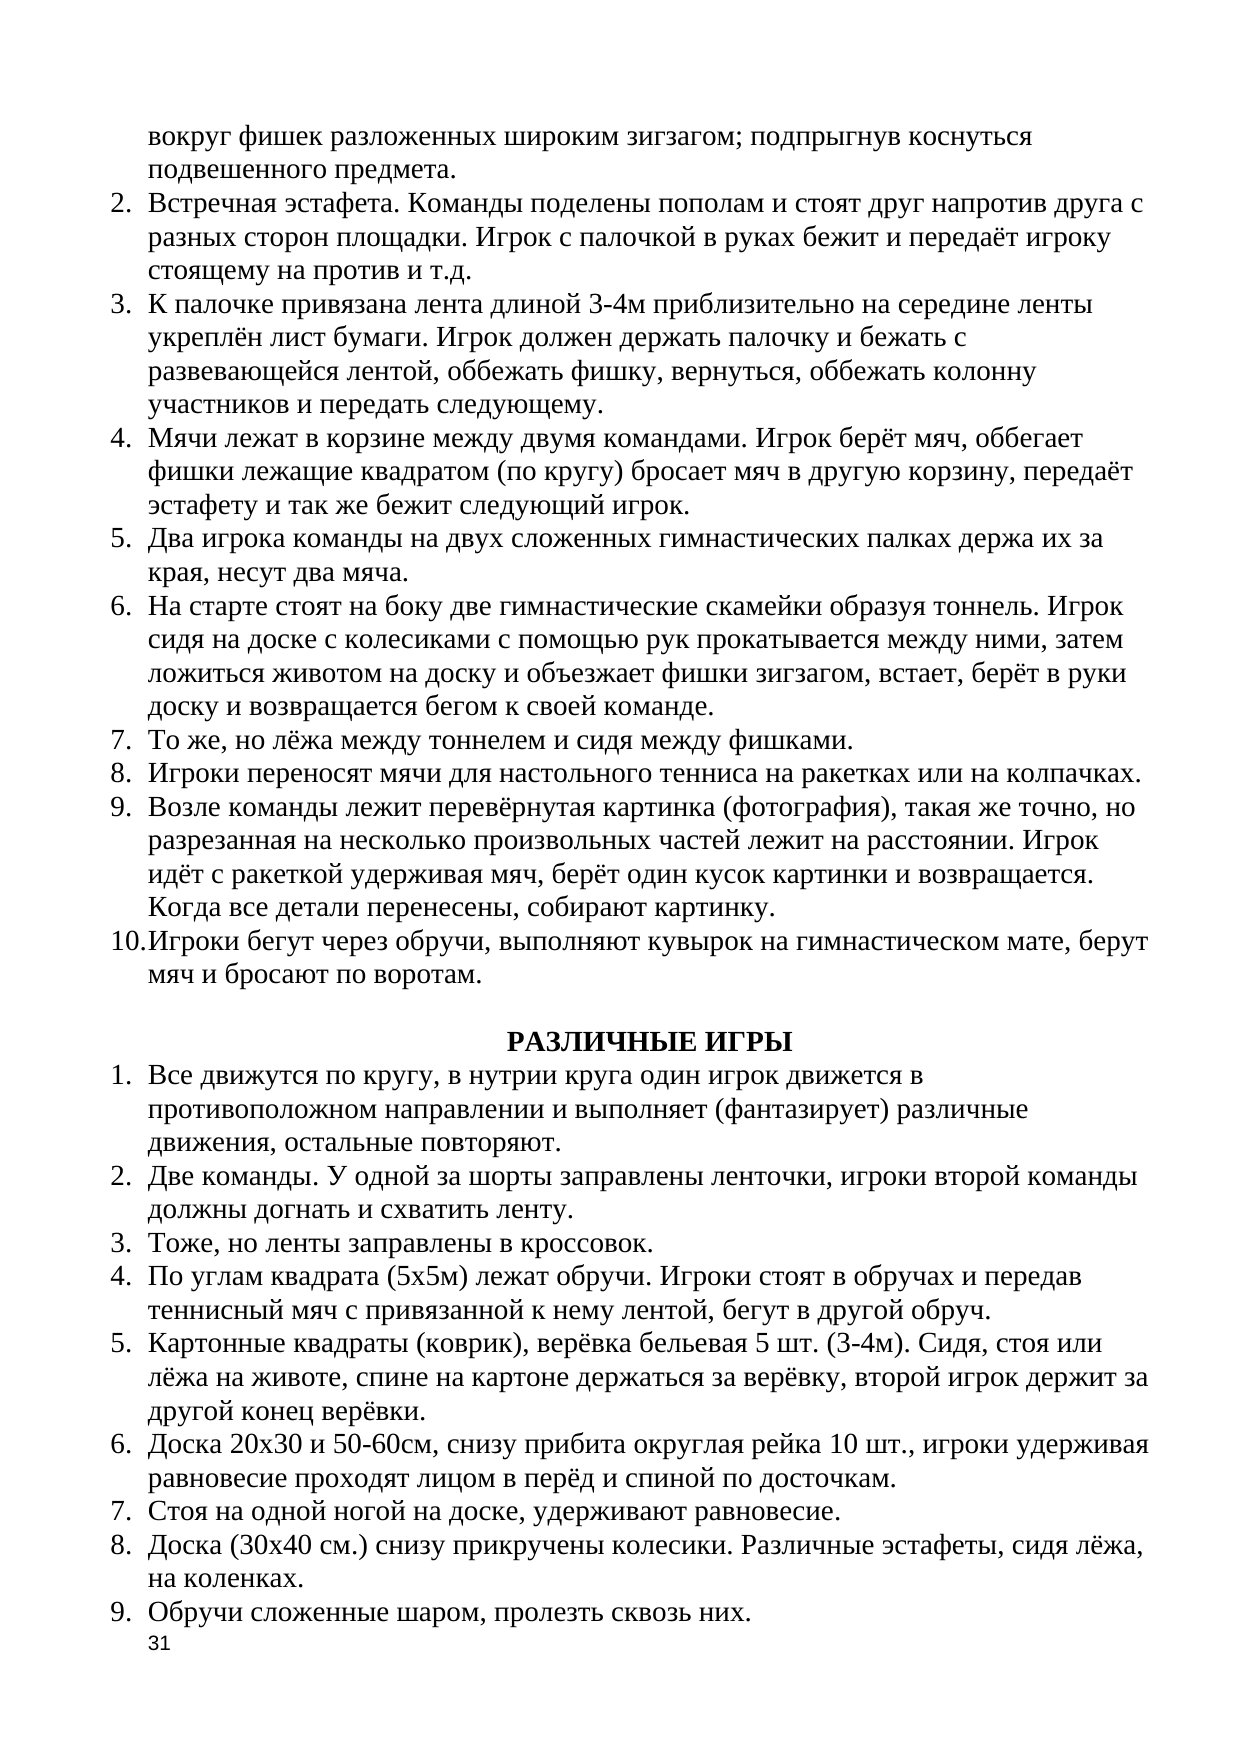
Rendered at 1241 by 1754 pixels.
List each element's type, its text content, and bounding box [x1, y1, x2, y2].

list Картонные квадраты (коврик), верёвка бельевая 5 шт. (3-4м). Сидя, стоя или лёжа на животе, спине на картоне держаться за верёвку, второй игрок держит за другой конец верёвки. [110, 1326, 1152, 1426]
list Доска 20x30 и 50-60см, снизу прибита округлая рейка 10 шт., игроки удерживая равновесие проходят лицом в перёд и спиной по досточкам. [110, 1426, 1152, 1493]
list Игроки переносят мячи для настольного тенниса на ракетках или на колпачках. [110, 755, 1152, 789]
list Встречная эстафета. Команды поделены пополам и стоят друг напротив друга с разных сторон площадки. Игрок с палочкой в руках бежит и передаёт игроку стоящему на против и т.д. [110, 185, 1152, 286]
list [110, 118, 1152, 185]
list На старте стоят на боку две гимнастические скамейки образуя тоннель. Игрок сидя на доске с колесиками с помощью рук прокатывается между ними, затем ложиться животом на доску и объезжает фишки зигзагом, встает, берёт в руки доску и возвращается бегом к своей команде. [110, 588, 1152, 722]
list То же, но лёжа между тоннелем и сидя между фишками. [110, 722, 1152, 755]
list К палочке привязана лента длиной 3-4м приблизительно на середине ленты укреплён лист бумаги. Игрок должен держать палочку и бежать с развевающейся лентой, оббежать фишку, вернуться, оббежать колонну участников и передать следующему. [110, 286, 1152, 420]
list Тоже, но ленты заправлены в кроссовок. [110, 1225, 1152, 1258]
list Два игрока команды на двух сложенных гимнастических палках держа их за края, несут два мяча. [110, 521, 1152, 588]
text РАЗЛИЧНЫЕ ИГРЫ [148, 1024, 1152, 1057]
list Игроки бегут через обручи, выполняют кувырок на гимнастическом мате, берут мяч и бросают по воротам. [110, 923, 1152, 990]
list Доска (30x40 см.) снизу прикручены колесики. Различные эстафеты, сидя лёжа, на коленках. [110, 1527, 1152, 1594]
list Стоя на одной ногой на доске, удерживают равновесие. [110, 1493, 1152, 1527]
list Мячи лежат в корзине между двумя командами. Игрок берёт мяч, оббегает фишки лежащие квадратом (по кругу) бросает мяч в другую корзину, передаёт эстафету и так же бежит следующий игрок. [110, 420, 1152, 521]
list Обручи сложенные шаром, пролезть сквозь них. [110, 1594, 1152, 1627]
list Возле команды лежит перевёрнутая картинка (фотография), такая же точно, но разрезанная на несколько произвольных частей лежит на расстоянии. Игрок идёт с ракеткой удерживая мяч, берёт один кусок картинки и возвращается. Когда все детали перенесены, собирают картинку. [110, 789, 1152, 923]
list По углам квадрата (5x5м) лежат обручи. Игроки стоят в обручах и передав теннисный мяч с привязанной к нему лентой, бегут в другой обруч. [110, 1258, 1152, 1326]
list Все движутся по кругу, в нутрии круга один игрок движется в противоположном направлении и выполняет (фантазирует) различные движения, остальные повторяют. [110, 1057, 1152, 1158]
list Две команды. У одной за шорты заправлены ленточки, игроки второй команды должны догнать и схватить ленту. [110, 1158, 1152, 1225]
